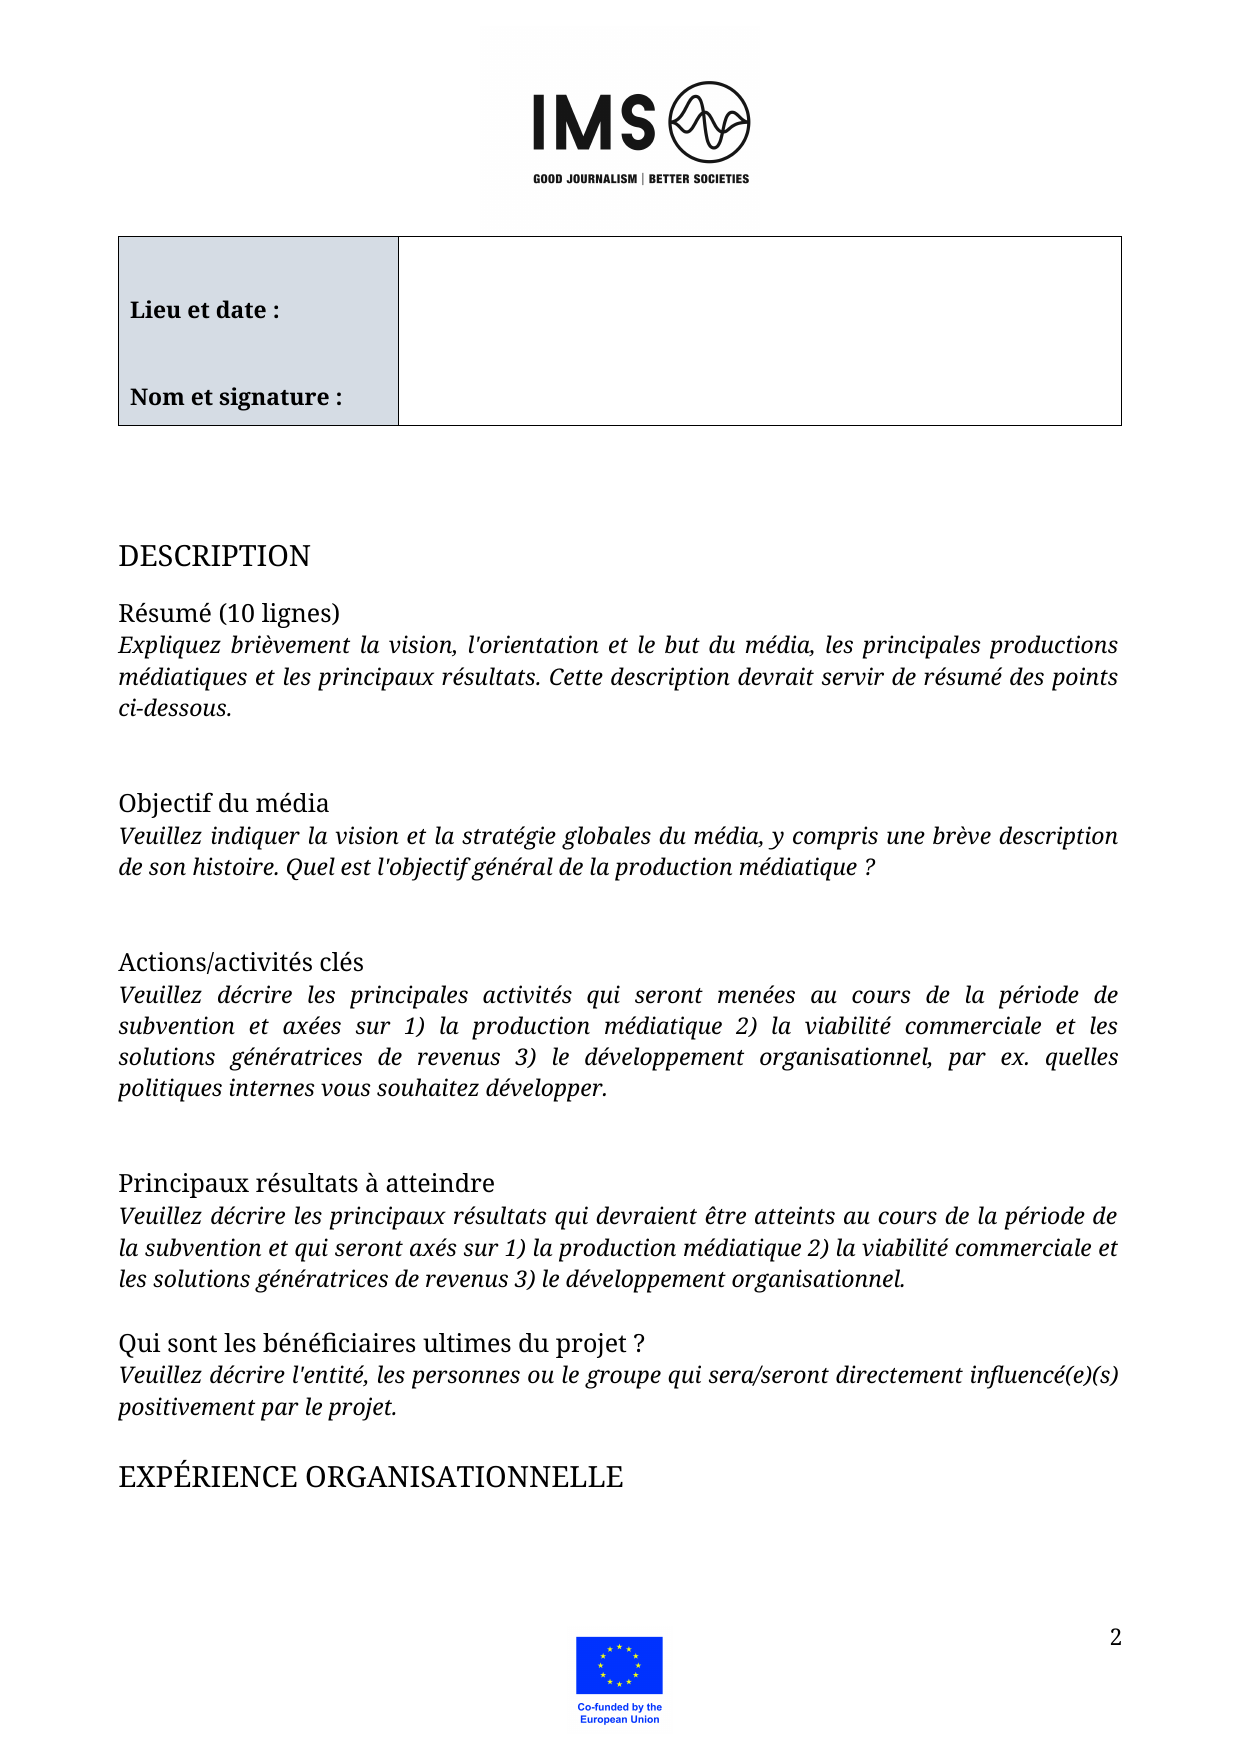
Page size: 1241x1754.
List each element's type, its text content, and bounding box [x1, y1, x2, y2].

text Veuillez décrire l'entité, les personnes ou le groupe qui sera/seront directement influencé(e)(s) positivement par le projet. [118, 1359, 1122, 1422]
picture [479, 26, 761, 236]
text DESCRIPTION [118, 536, 1122, 575]
text Veuillez décrire les principaux résultats qui devraient être atteints au cours de la période de la subvention et qui seront axés sur 1) la production médiatique 2) la viabilité commerciale et les solutions génératrices de revenus 3) le développement organisationnel. [118, 1200, 1122, 1294]
table_cell Lieu et date : Nom et signature : [119, 237, 398, 425]
text Qui sont les bénéficiaires ultimes du projet ? [118, 1325, 1122, 1359]
subtitle Principaux résultats à atteindre [118, 1166, 1122, 1200]
table_cell [399, 237, 1121, 425]
text EXPÉRIENCE ORGANISATIONNELLE [118, 1456, 1122, 1496]
text Objectif du média [118, 786, 1122, 819]
subtitle Résumé (10 lignes) [118, 595, 1122, 629]
text Veuillez décrire les principales activités qui seront menées au cours de la période de subvention et axées sur 1) la production médiatique 2) la viabilité commerciale et les solutions génératrices de revenus 3) le développement organisationnel, par ex. quelles politiques internes vous souhaitez développer. [118, 979, 1122, 1104]
text Veuillez indiquer la vision et la stratégie globales du média, y compris une brève description de son histoire. Quel est l'objectif général de la production médiatique ? [118, 819, 1122, 882]
picture [566, 1626, 673, 1734]
text Expliquez brièvement la vision, l'orientation et le but du média, les principales productions médiatiques et les principaux résultats. Cette description devrait servir de résumé des points ci-dessous. [118, 629, 1122, 723]
subtitle Actions/activités clés [118, 944, 1122, 979]
